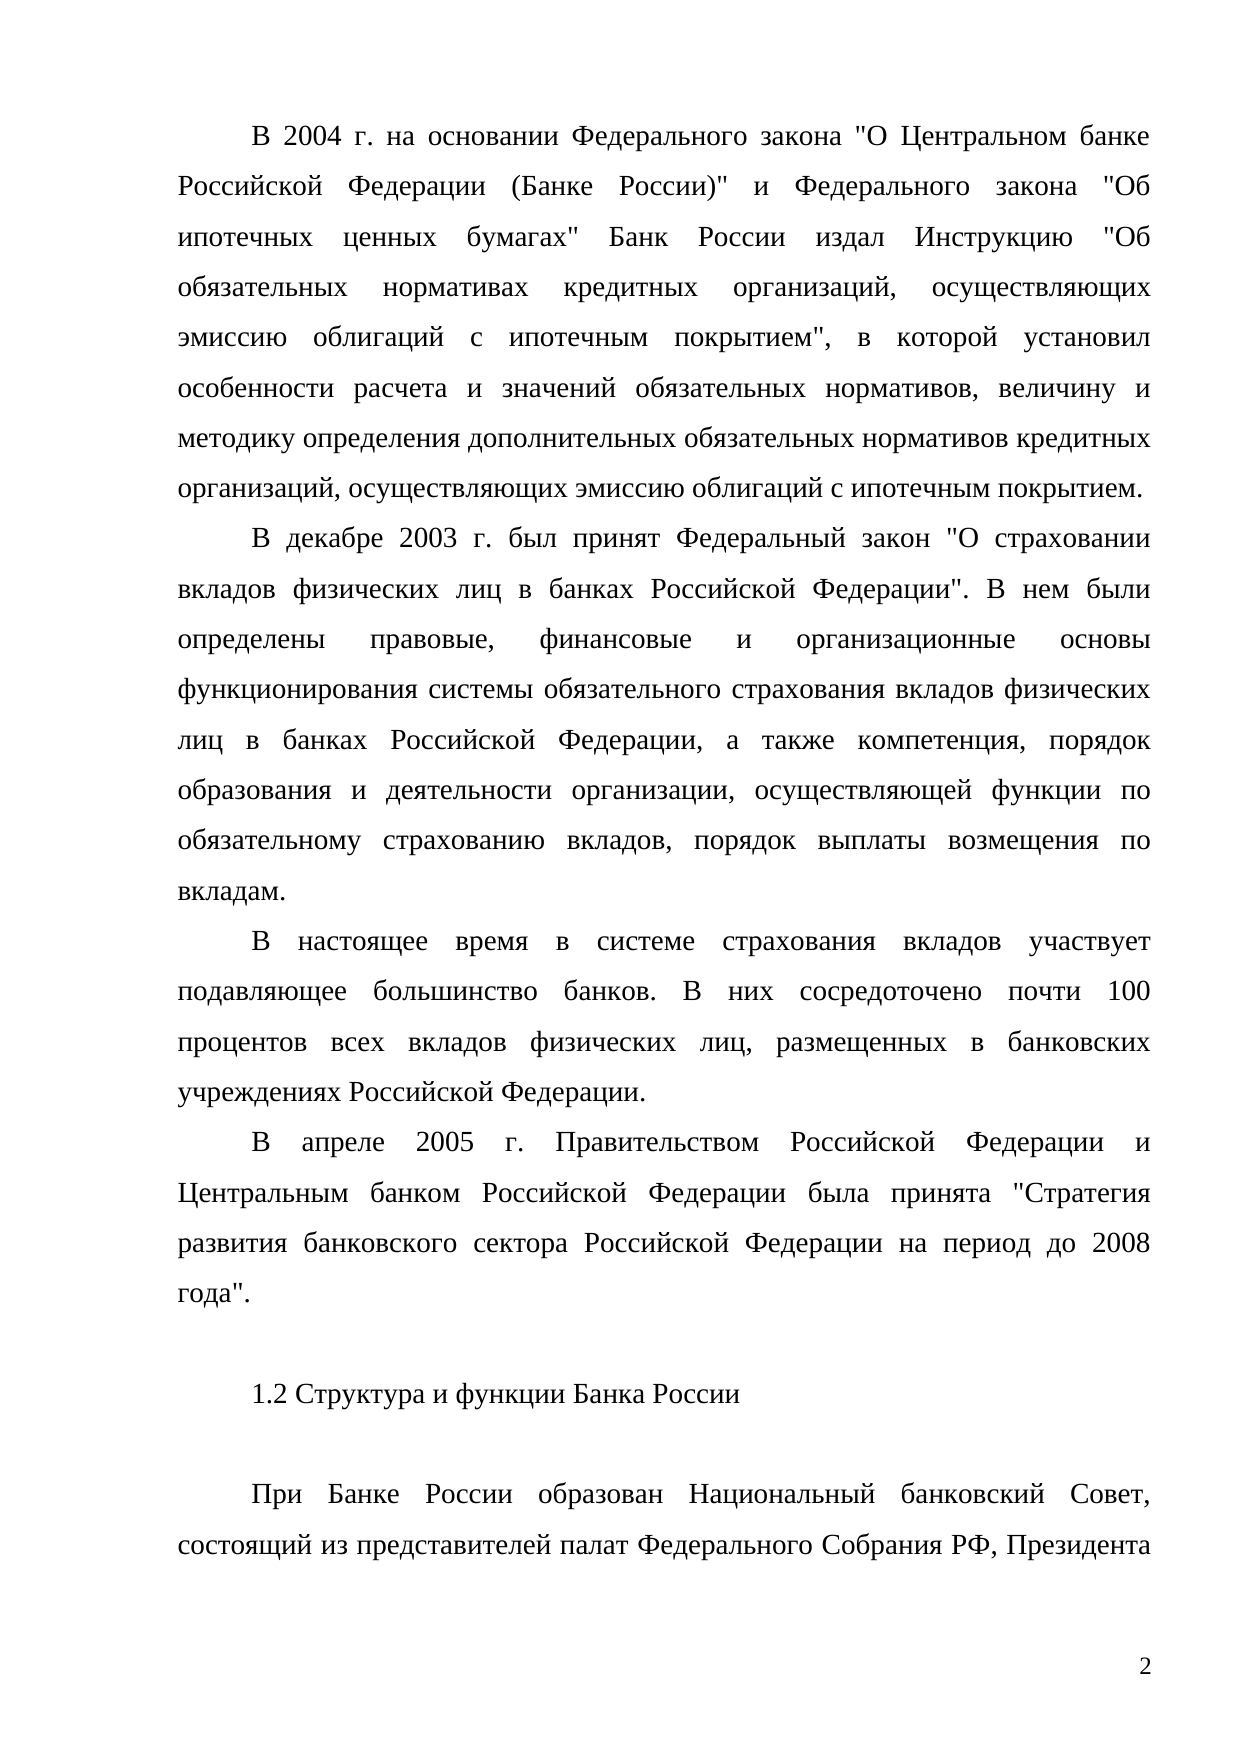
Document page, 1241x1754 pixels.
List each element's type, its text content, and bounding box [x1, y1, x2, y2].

text 1.2 Структура и функции Банка России [177, 1376, 1152, 1409]
text В настоящее время в системе страхования вкладов участвует подавляющее большинство банков. В них сосредоточено почти 100 процентов всех вкладов физических лиц, размещенных в банковских учреждениях Российской Федерации. [177, 923, 1152, 1108]
text В апреле . Правительством Российской Федерации и Центральным банком Российской Федерации была принята "Стратегия развития банковского сектора Российской Федерации на период до 2008 года". [177, 1124, 1152, 1309]
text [177, 1477, 1152, 1560]
text В декабре . был принят Федеральный закон "О страховании вкладов физических лиц в банках Российской Федерации". В нем были определены правовые, финансовые и организационные основы функционирования системы обязательного страхования вкладов физических лиц в банках Российской Федерации, а также компетенция, порядок образования и деятельности организации, осуществляющей функции по обязательному страхованию вкладов, порядок выплаты возмещения по вкладам. [177, 521, 1152, 906]
text В . на основании Федерального закона "О Центральном банке Российской Федерации (Банке России)" и Федерального закона "Об ипотечных ценных бумагах" Банк России издал Инструкцию "Об обязательных нормативах кредитных организаций, осуществляющих эмиссию облигаций с ипотечным покрытием", в которой установил особенности расчета и значений обязательных нормативов, величину и методику определения дополнительных обязательных нормативов кредитных организаций, осуществляющих эмиссию облигаций с ипотечным покрытием. [177, 118, 1152, 504]
